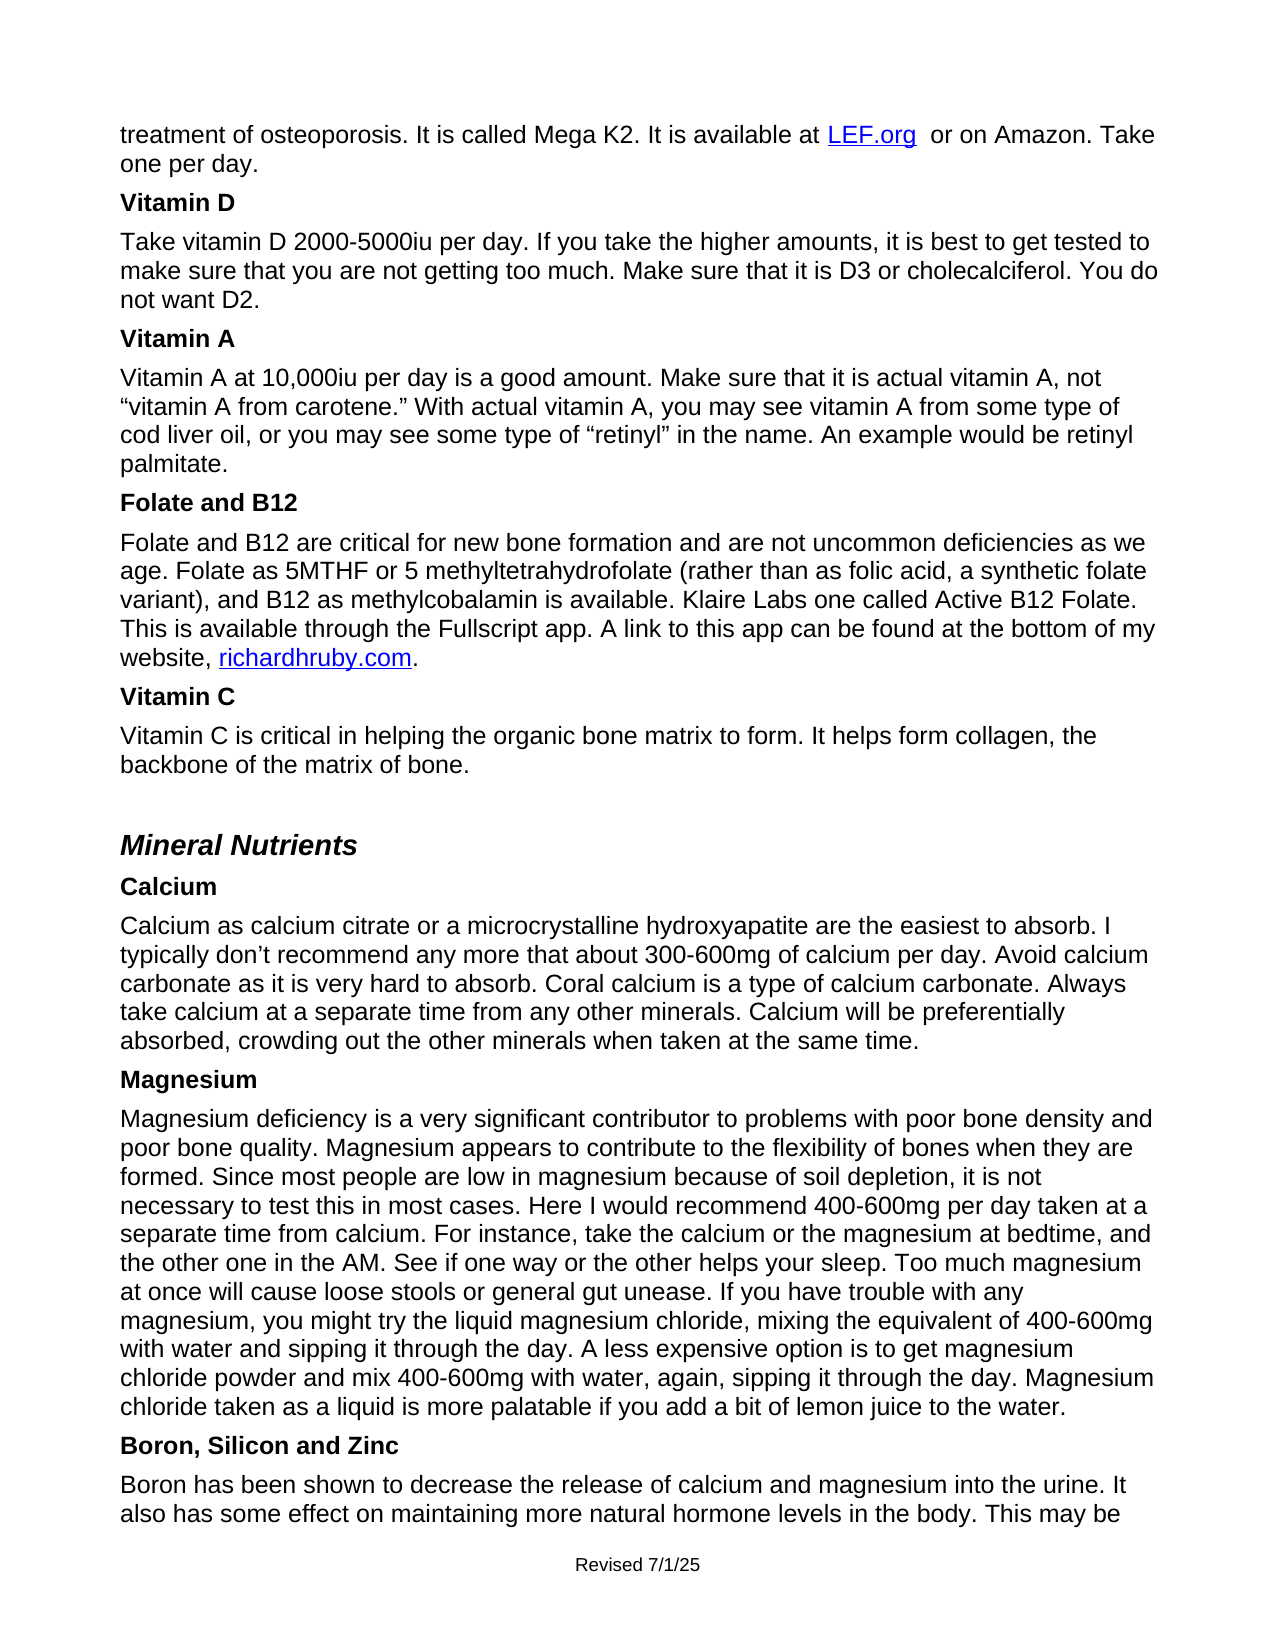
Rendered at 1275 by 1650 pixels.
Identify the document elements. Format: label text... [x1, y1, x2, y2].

text Vitamin C [120, 682, 1161, 710]
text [120, 120, 1161, 177]
text Folate and B12 are critical for new bone formation and are not uncommon deficiencies as we age. Folate as 5MTHF or 5 methyltetrahydrofolate (rather than as folic acid, a synthetic folate variant), and B12 as methylcobalamin is available. Klaire Labs one called Active B12 Folate. This is available through the Fullscript app. A link to this app can be found at the bottom of my website, richardhruby.com. [120, 527, 1161, 671]
text Calcium [120, 872, 1161, 901]
text Magnesium [120, 1065, 1161, 1094]
text Magnesium deficiency is a very significant contributor to problems with poor bone density and poor bone quality. Magnesium appears to contribute to the flexibility of bones when they are formed. Since most people are low in magnesium because of soil depletion, it is not necessary to test this in most cases. Here I would recommend 400-600mg per day taken at a separate time from calcium. For instance, take the calcium or the magnesium at bedtime, and the other one in the AM. See if one way or the other helps your sleep. Too much magnesium at once will cause loose stools or general gut unease. If you have trouble with any magnesium, you might try the liquid magnesium chloride, mixing the equivalent of 400-600mg with water and sipping it through the day. A less expensive option is to get magnesium chloride powder and mix 400-600mg with water, again, sipping it through the day. Magnesium chloride taken as a liquid is more palatable if you add a bit of lemon juice to the water. [120, 1104, 1161, 1421]
text Vitamin A [120, 324, 1161, 352]
text Take vitamin D 2000-5000iu per day. If you take the higher amounts, it is best to get tested to make sure that you are not getting too much. Make sure that it is D3 or cholecalciferol. You do not want D2. [120, 227, 1161, 313]
text Vitamin A at 10,000iu per day is a good amount. Make sure that it is actual vitamin A, not “vitamin A from carotene.” With actual vitamin A, you may see vitamin A from some type of cod liver oil, or you may see some type of “retinyl” in the name. An example would be retinyl palmitate. [120, 363, 1161, 478]
text Folate and B12 [120, 488, 1161, 517]
text Vitamin C is critical in helping the organic bone matrix to form. It helps form collagen, the backbone of the matrix of bone. [120, 721, 1161, 778]
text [120, 1470, 1161, 1528]
text Calcium as calcium citrate or a microcrystalline hydroxyapatite are the easiest to absorb. I typically don’t recommend any more that about 300-600mg of calcium per day. Avoid calcium carbonate as it is very hard to absorb. Coral calcium is a type of calcium carbonate. Always take calcium at a separate time from any other minerals. Calcium will be preferentially absorbed, crowding out the other minerals when taken at the same time. [120, 911, 1161, 1055]
text Vitamin D [120, 188, 1161, 217]
text Mineral Nutrients [120, 828, 1161, 861]
text Boron, Silicon and Zinc [120, 1431, 1161, 1460]
